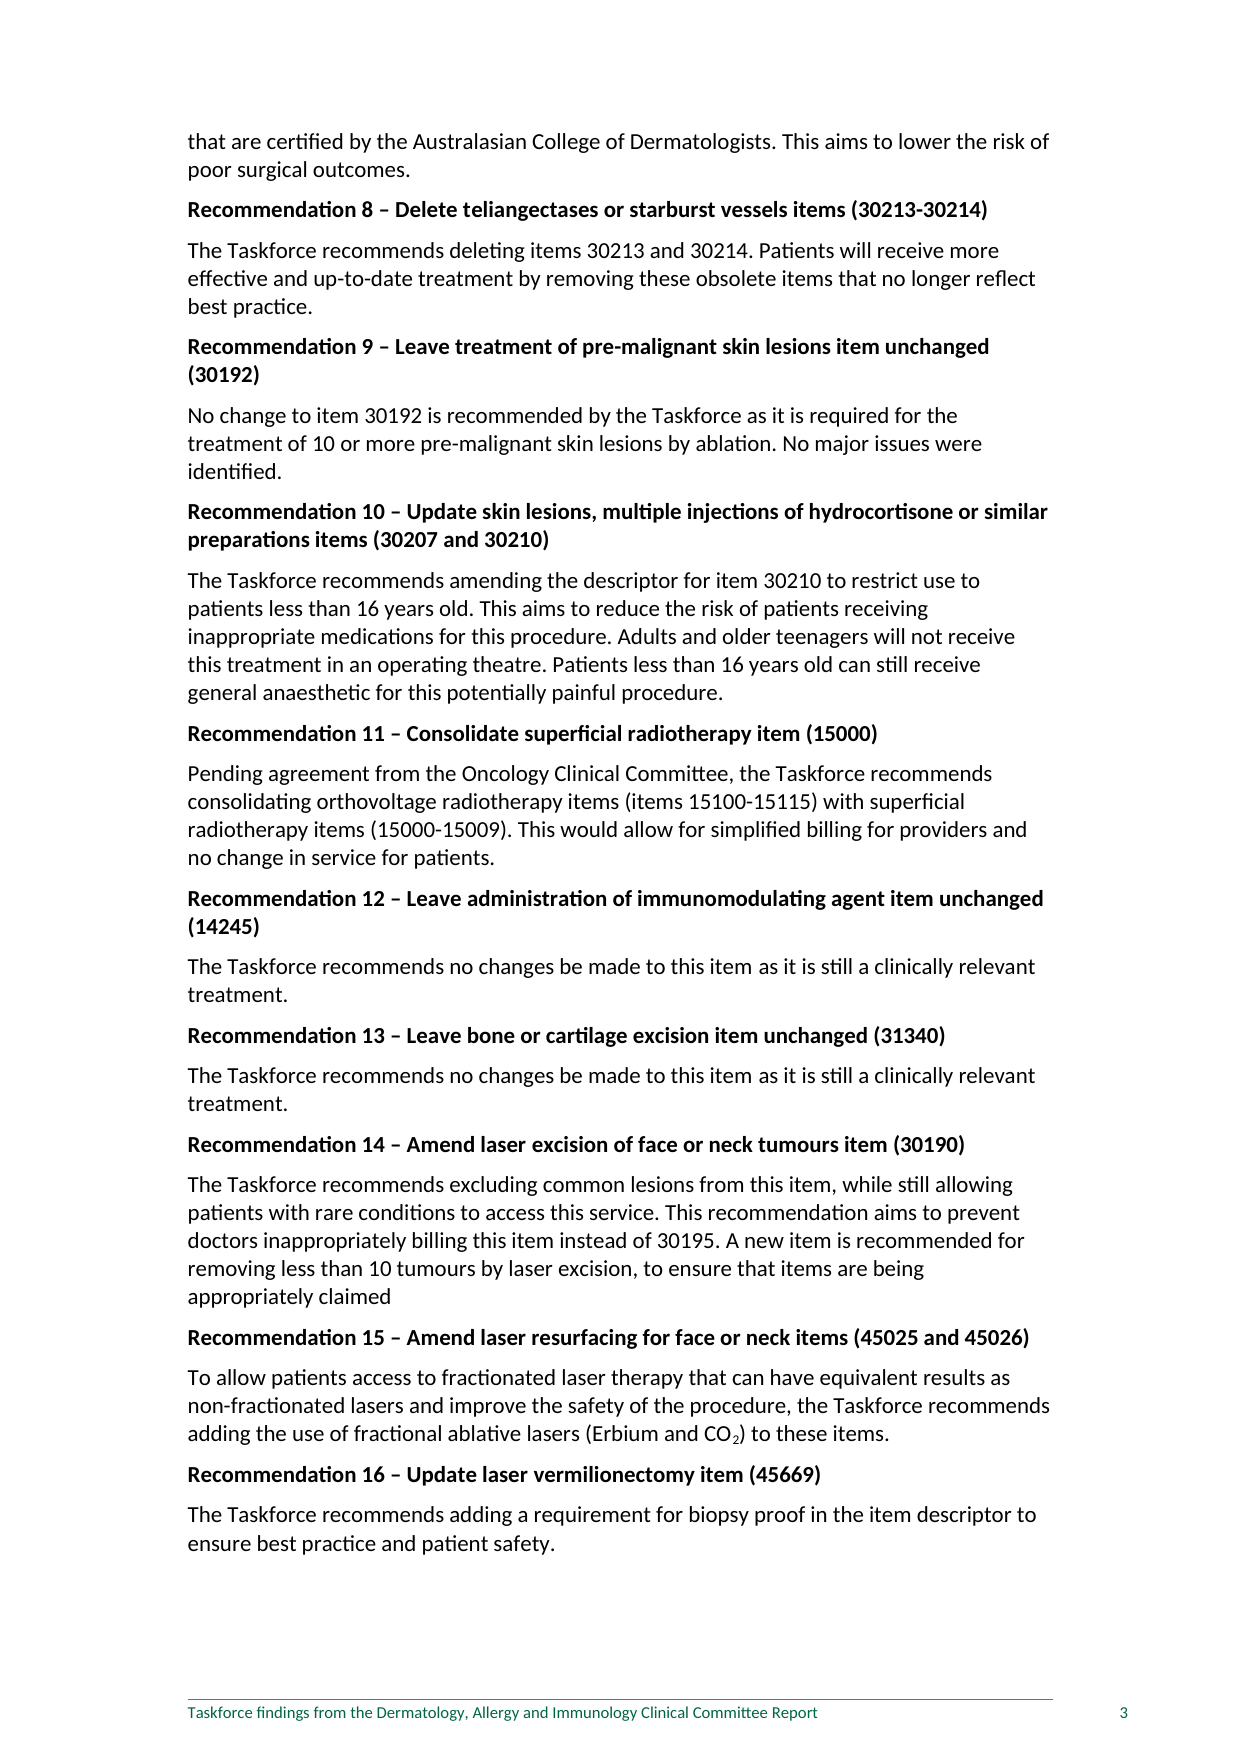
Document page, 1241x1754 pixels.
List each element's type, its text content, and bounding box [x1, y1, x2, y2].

subtitle Recommendation 10 – Update skin lesions, multiple injections of hydrocortisone or similar preparations items (30207 and 30210) [187, 497, 1053, 553]
subtitle Recommendation 8 – Delete teliangectases or starburst vessels items (30213-30214) [187, 195, 1053, 223]
text Pending agreement from the Oncology Clinical Committee, the Taskforce recommends consolidating orthovoltage radiotherapy items (items 15100-15115) with superficial radiotherapy items (15000-15009). This would allow for simplified billing for providers and no change in service for patients. [187, 759, 1053, 871]
text To allow patients access to fractionated laser therapy that can have equivalent results as non-fractionated lasers and improve the safety of the procedure, the Taskforce recommends adding the use of fractional ablative lasers (Erbium and CO2) to these items. [187, 1363, 1053, 1448]
text The Taskforce recommends no changes be made to this item as it is still a clinically relevant treatment. [187, 952, 1053, 1008]
subtitle Recommendation 14 – Amend laser excision of face or neck tumours item (30190) [187, 1130, 1053, 1158]
subtitle Recommendation 15 – Amend laser resurfacing for face or neck items (45025 and 45026) [187, 1323, 1053, 1351]
subtitle Recommendation 12 – Leave administration of immunomodulating agent item unchanged (14245) [187, 884, 1053, 940]
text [187, 127, 1053, 183]
text The Taskforce recommends no changes be made to this item as it is still a clinically relevant treatment. [187, 1061, 1053, 1117]
text The Taskforce recommends deleting items 30213 and 30214. Patients will receive more effective and up-to-date treatment by removing these obsolete items that no longer reflect best practice. [187, 236, 1053, 320]
text No change to item 30192 is recommended by the Taskforce as it is required for the treatment of 10 or more pre-malignant skin lesions by ablation. No major issues were identified. [187, 401, 1053, 485]
subtitle Recommendation 13 – Leave bone or cartilage excision item unchanged (31340) [187, 1021, 1053, 1049]
text The Taskforce recommends amending the descriptor for item 30210 to restrict use to patients less than 16 years old. This aims to reduce the risk of patients receiving inappropriate medications for this procedure. Adults and older teenagers will not receive this treatment in an operating theatre. Patients less than 16 years old can still receive general anaesthetic for this potentially painful procedure. [187, 566, 1053, 706]
subtitle Recommendation 9 – Leave treatment of pre-malignant skin lesions item unchanged (30192) [187, 332, 1053, 388]
text The Taskforce recommends excluding common lesions from this item, while still allowing patients with rare conditions to access this service. This recommendation aims to prevent doctors inappropriately billing this item instead of 30195. A new item is recommended for removing less than 10 tumours by laser excision, to ensure that items are being appropriately claimed [187, 1170, 1053, 1311]
subtitle Recommendation 11 – Consolidate superficial radiotherapy item (15000) [187, 719, 1053, 747]
subtitle Recommendation 16 – Update laser vermilionectomy item (45669) [187, 1460, 1053, 1488]
text The Taskforce recommends adding a requirement for biopsy proof in the item descriptor to ensure best practice and patient safety. [187, 1501, 1053, 1557]
